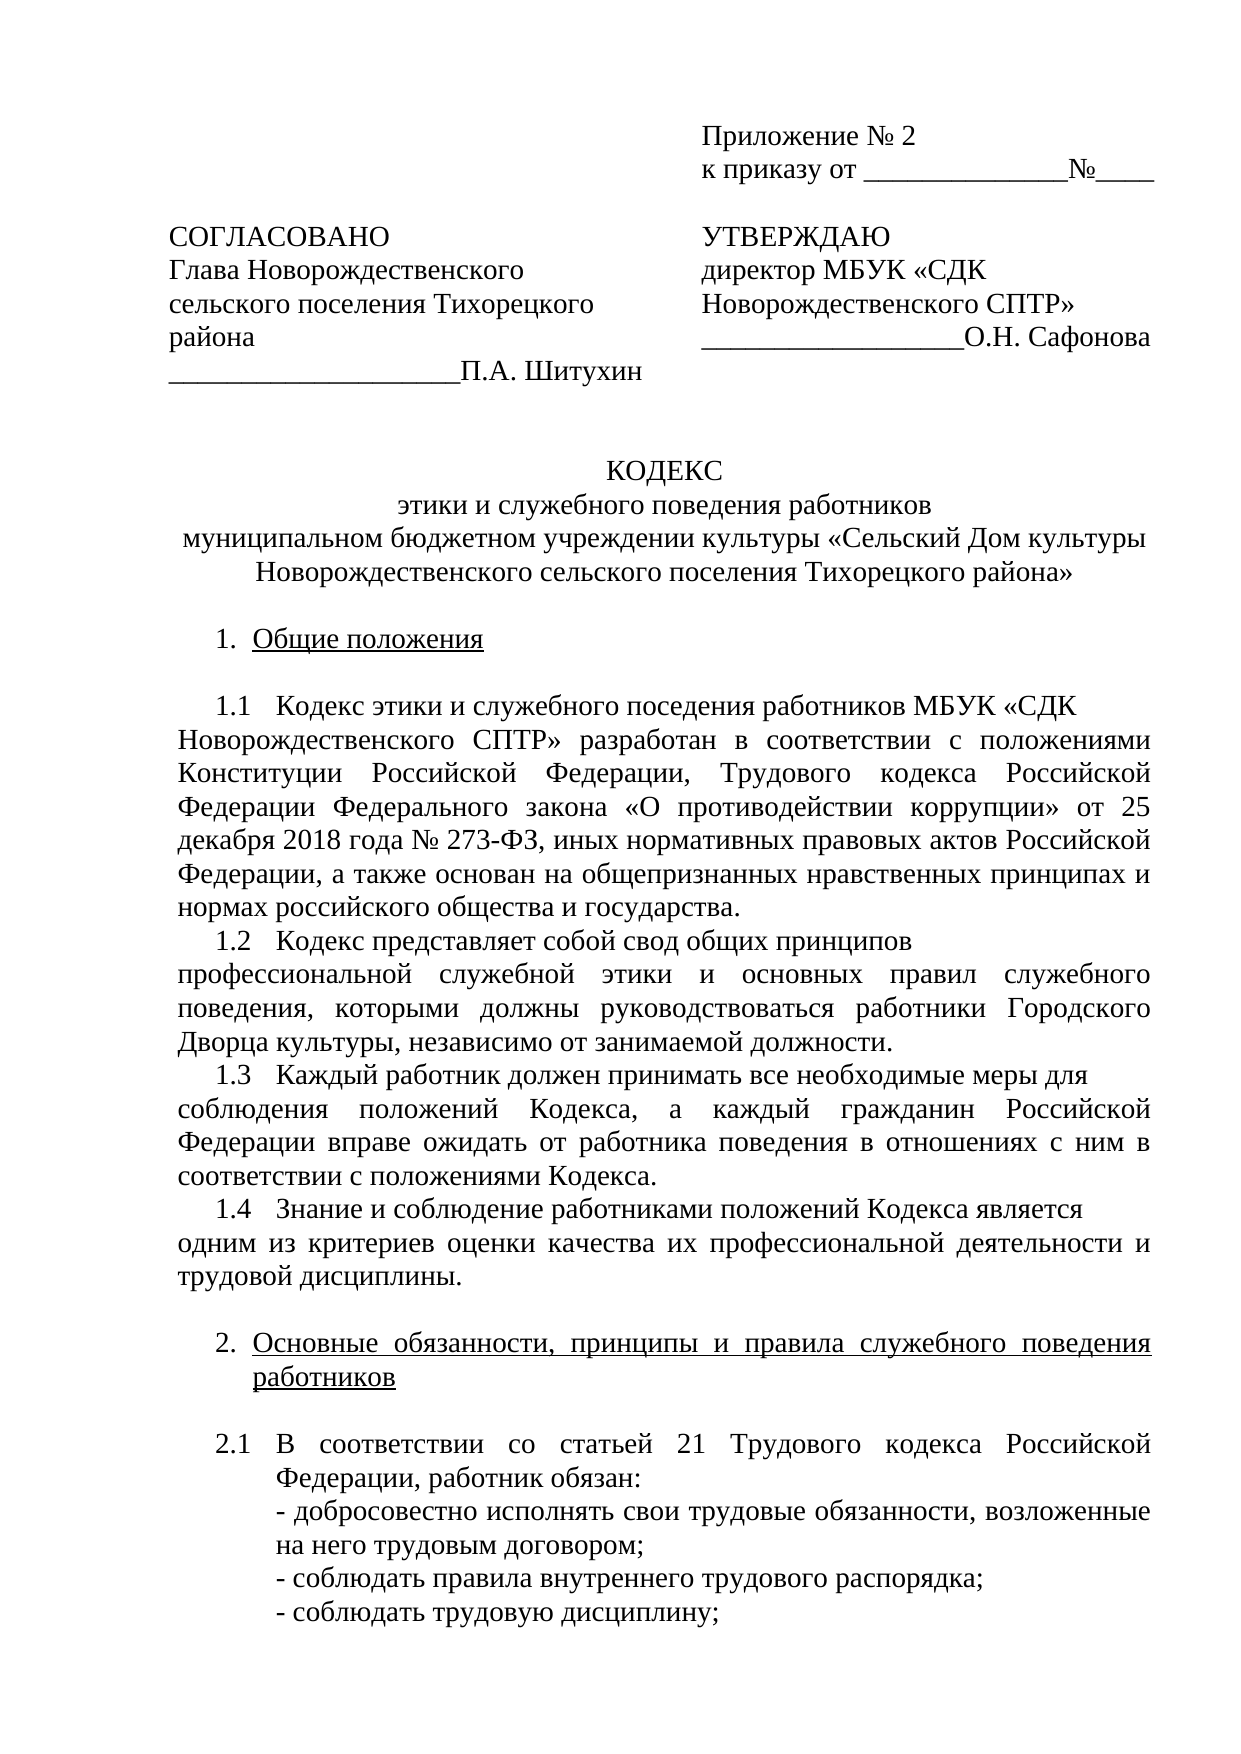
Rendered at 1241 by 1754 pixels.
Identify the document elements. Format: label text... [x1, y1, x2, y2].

list Общие положения [215, 621, 1152, 655]
text КОДЕКС [177, 453, 1152, 487]
text профессиональной служебной этики и основных правил служебного поведения, которыми должны руководствоваться работники Городского Дворца культуры, независимо от занимаемой должности. [177, 957, 1152, 1057]
list В соответствии со статьей 21 Трудового кодекса Российской Федерации, работник обязан: [215, 1426, 1152, 1493]
list Каждый работник должен принимать все необходимые меры для [215, 1057, 1152, 1091]
list Кодекс представляет собой свод общих принципов [215, 923, 1152, 957]
list - добросовестно исполнять свои трудовые обязанности, возложенные на него трудовым договором; [276, 1493, 1152, 1560]
list - соблюдать правила внутреннего трудового распорядка; [276, 1560, 1152, 1594]
text этики и служебного поведения работников [177, 487, 1152, 521]
text муниципальном бюджетном учреждении культуры «Сельский Дом культуры Новорождественского сельского поселения Тихорецкого района» [177, 521, 1152, 588]
list - соблюдать трудовую дисциплину; [276, 1594, 1152, 1627]
list Кодекс этики и служебного поседения работников МБУК «СДК [215, 688, 1152, 722]
list Основные обязанности, принципы и правила служебного поведения работников [215, 1326, 1152, 1393]
text соблюдения положений Кодекса, а каждый гражданин Российской Федерации вправе ожидать от работника поведения в отношениях с ним в соответствии с положениями Кодекса. [177, 1091, 1152, 1191]
list Знание и соблюдение работниками положений Кодекса является [215, 1191, 1152, 1225]
table_header СОГЛАСОВАНО Глава Новорождественского сельского поселения Тихорецкого района ____________________П.А. Шитухин [157, 118, 690, 420]
text одним из критериев оценки качества их профессиональной деятельности и трудовой дисциплины. [177, 1225, 1152, 1292]
table_header Приложение № 2 к приказу от ______________№____ УТВЕРЖДАЮ директор МБУК «СДК Новорождественского СПТР» __________________О.Н. Сафонова [690, 118, 1172, 420]
text Новорождественского СПТР» разработан в соответствии с положениями Конституции Российской Федерации, Трудового кодекса Российской Федерации Федерального закона «О противодействии коррупции» от 25 декабря 2018 года № 273-ФЗ, иных нормативных правовых актов Российской Федерации, а также основан на общепризнанных нравственных принципах и нормах российского общества и государства. [177, 722, 1152, 923]
